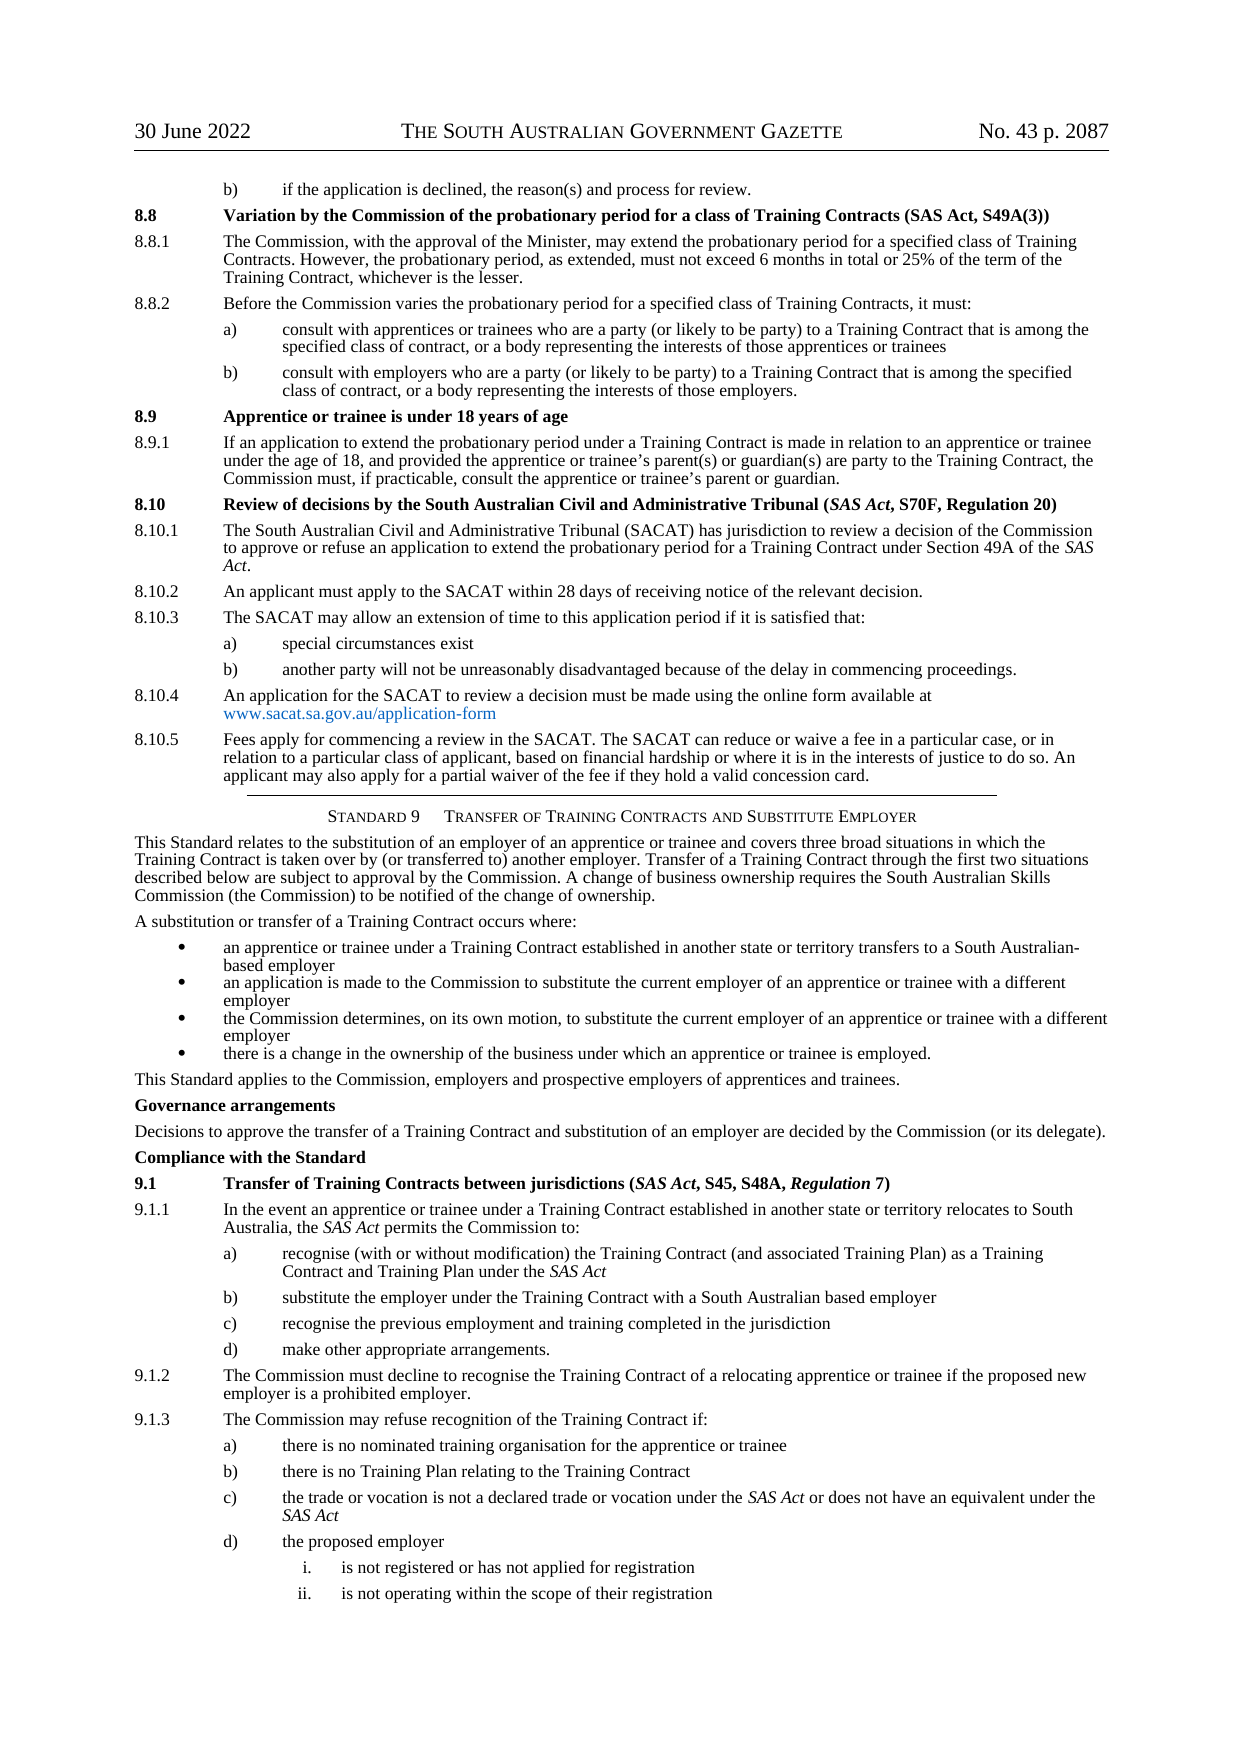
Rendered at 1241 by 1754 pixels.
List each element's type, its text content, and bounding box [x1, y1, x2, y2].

text 8.10.5 Fees apply for commencing a review in the SACAT. The SACAT can reduce or waive a fee in a particular case, or in relation to a particular class of applicant, based on financial hardship or where it is in the interests of justice to do so. An applicant may also apply for a partial waiver of the fee if they hold a valid concession card. [134, 731, 1109, 784]
text 9.1.1 In the event an apprentice or trainee under a Training Contract established in another state or territory relocates to South Australia, the SAS Act permits the Commission to: [134, 1202, 1109, 1237]
list is not operating within the scope of their registration [312, 1585, 1109, 1603]
text 8.9.1 If an application to extend the probationary period under a Training Contract is made in relation to an apprentice or trainee under the age of 18, and provided the apprentice or trainee’s parent(s) or guardian(s) are party to the Training Contract, the Commission must, if practicable, consult the apprentice or trainee’s parent or guardian. [134, 434, 1109, 488]
list consult with apprentices or trainees who are a party (or likely to be party) to a Training Contract that is among the specified class of contract, or a body representing the interests of those apprentices or trainees [223, 321, 1109, 356]
list Transfer of Training Contracts between jurisdictions (SAS Act, S45, S48A, Regulation 7) [134, 1176, 1109, 1193]
text Compliance with the Standard [134, 1149, 1109, 1167]
text A substitution or transfer of a Training Contract occurs where: [134, 913, 1109, 931]
text 8.8 Variation by the Commission of the probationary period for a class of Training Contracts (SAS Act, S49A(3)) [134, 207, 1109, 225]
text 8.10.2 An applicant must apply to the SACAT within 28 days of receiving notice of the relevant decision. [134, 583, 1109, 601]
text 8.9 Apprentice or trainee is under 18 years of age [134, 408, 1109, 426]
list make other appropriate arrangements. [223, 1341, 1109, 1359]
text Decisions to approve the transfer of a Training Contract and substitution of an employer are decided by the Commission (or its delegate). [134, 1123, 1109, 1141]
text This Standard relates to the substitution of an employer of an apprentice or trainee and covers three broad situations in which the Training Contract is taken over by (or transferred to) another employer. Transfer of a Training Contract through the first two situations described below are subject to approval by the Commission. A change of business ownership requires the South Australian Skills Commission (the Commission) to be notified of the change of ownership. [134, 834, 1109, 905]
text Standard 9 Transfer of Training Contracts and Substitute Employer [134, 808, 1109, 826]
list an apprentice or trainee under a Training Contract established in another state or territory transfers to a South Australian-based employer [179, 939, 1109, 974]
list special circumstances exist [223, 636, 1109, 653]
list the trade or vocation is not a declared trade or vocation under the SAS Act or does not have an equivalent under the SAS Act [223, 1489, 1109, 1524]
list there is no nominated training organisation for the apprentice or trainee [223, 1437, 1109, 1455]
list an application is made to the Commission to substitute the current employer of an apprentice or trainee with a different employer [179, 974, 1109, 1010]
list consult with employers who are a party (or likely to be party) to a Training Contract that is among the specified class of contract, or a body representing the interests of those employers. [223, 365, 1109, 400]
list the proposed employer [223, 1533, 1109, 1551]
text 8.10.4 An application for the SACAT to review a decision must be made using the online form available at www.sacat.sa.gov.au/application-form [134, 688, 1109, 723]
text This Standard applies to the Commission, employers and prospective employers of apprentices and trainees. [134, 1071, 1109, 1089]
text 8.10.3 The SACAT may allow an extension of time to this application period if it is satisfied that: [134, 609, 1109, 627]
text Governance arrangements [134, 1097, 1109, 1115]
text 8.8.1 The Commission, with the approval of the Minister, may extend the probationary period for a specified class of Training Contracts. However, the probationary period, as extended, must not exceed 6 months in total or 25% of the term of the Training Contract, whichever is the lesser. [134, 233, 1109, 287]
text 8.10.1 The South Australian Civil and Administrative Tribunal (SACAT) has jurisdiction to review a decision of the Commission to approve or refuse an application to extend the probationary period for a Training Contract under Section 49A of the SAS Act. [134, 522, 1109, 575]
list The Commission may refuse recognition of the Training Contract if: [134, 1411, 1109, 1429]
list there is no Training Plan relating to the Training Contract [223, 1463, 1109, 1481]
text 8.10 Review of decisions by the South Australian Civil and Administrative Tribunal (SAS Act, S70F, Regulation 20) [134, 496, 1109, 514]
list is not registered or has not applied for registration [312, 1559, 1109, 1577]
list another party will not be unreasonably disadvantaged because of the delay in commencing proceedings. [223, 662, 1109, 679]
list recognise (with or without modification) the Training Contract (and associated Training Plan) as a Training Contract and Training Plan under the SAS Act [223, 1245, 1109, 1281]
list recognise the previous employment and training completed in the jurisdiction [223, 1315, 1109, 1333]
text 8.8.2 Before the Commission varies the probationary period for a specified class of Training Contracts, it must: [134, 295, 1109, 313]
list if the application is declined, the reason(s) and process for review. [223, 181, 1109, 199]
list the Commission determines, on its own motion, to substitute the current employer of an apprentice or trainee with a different employer [179, 1010, 1109, 1045]
list there is a change in the ownership of the business under which an apprentice or trainee is employed. [179, 1045, 1109, 1063]
list substitute the employer under the Training Contract with a South Australian based employer [223, 1289, 1109, 1307]
list The Commission must decline to recognise the Training Contract of a relocating apprentice or trainee if the proposed new employer is a prohibited employer. [134, 1367, 1109, 1403]
